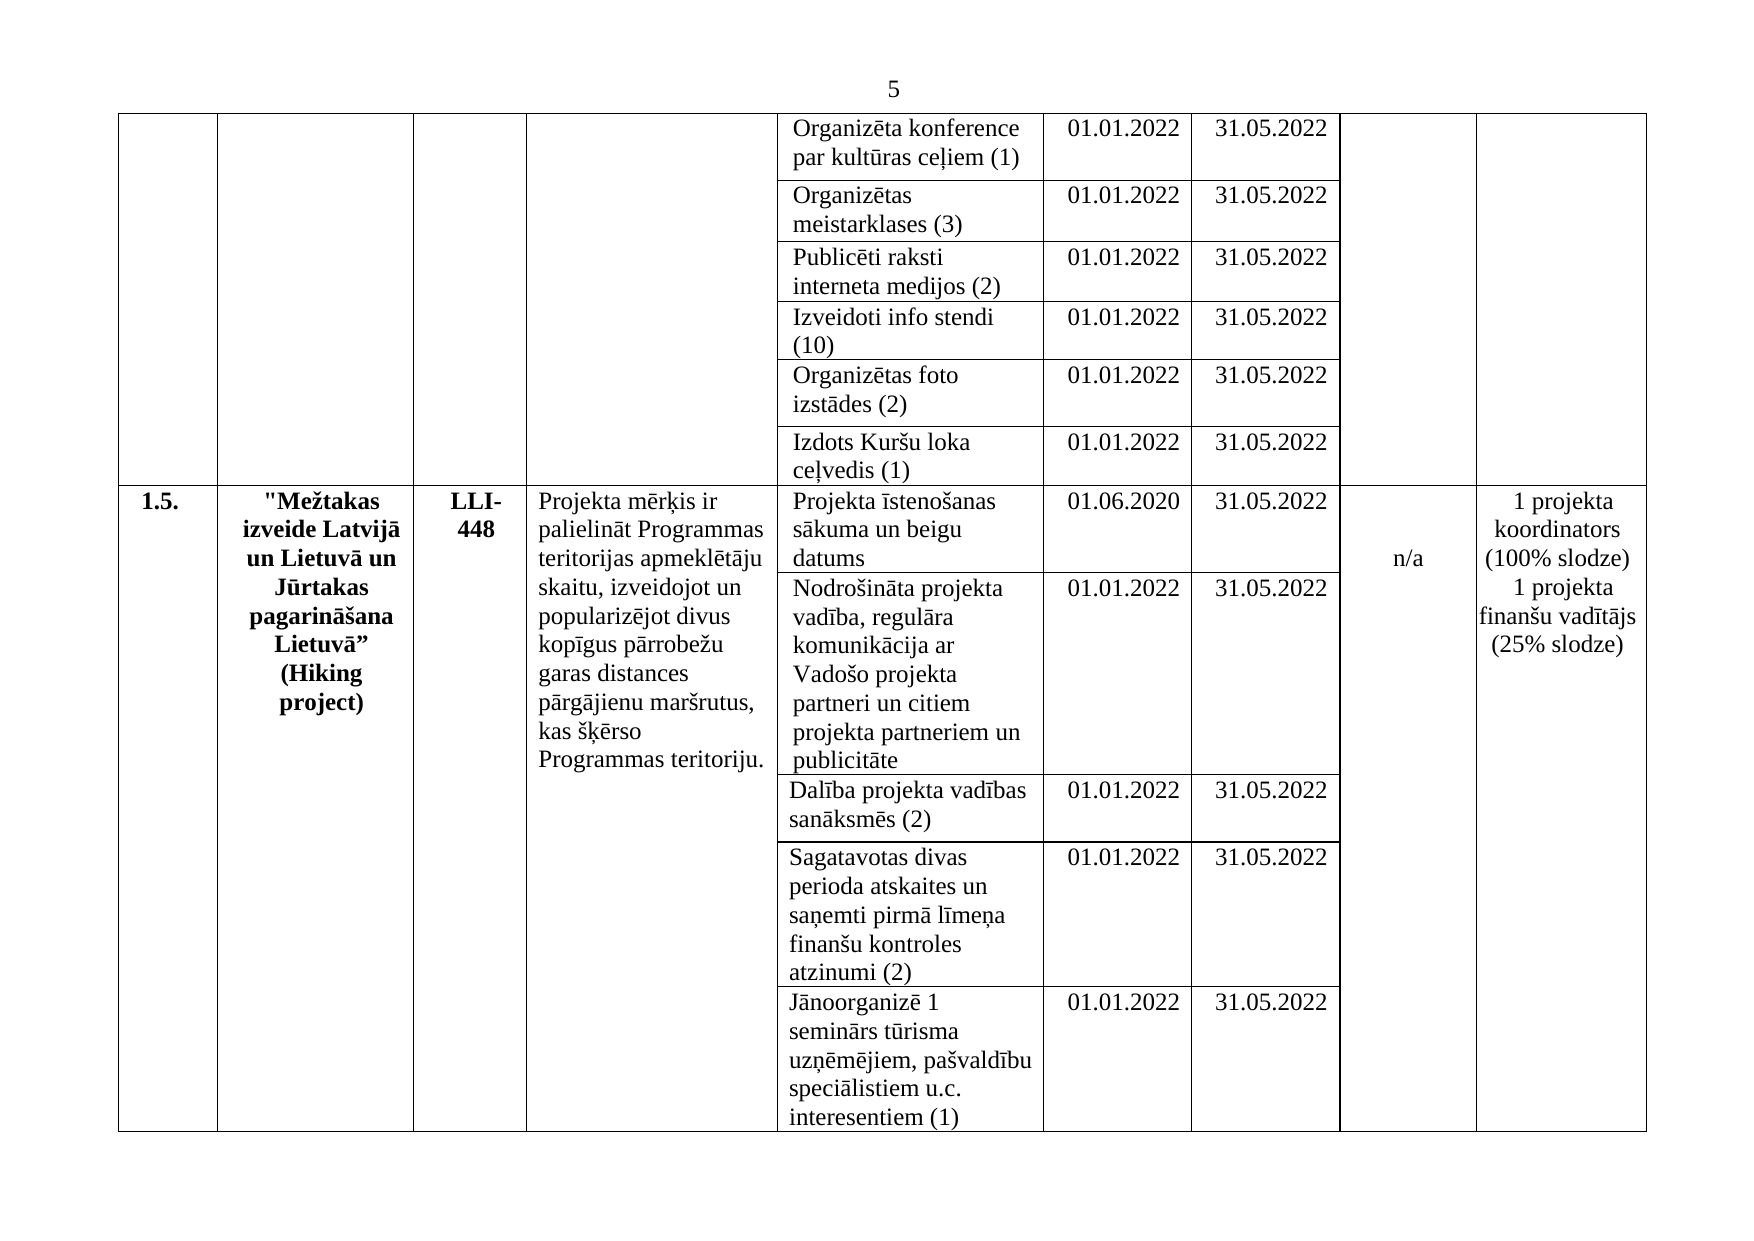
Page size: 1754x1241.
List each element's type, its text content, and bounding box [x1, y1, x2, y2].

table_cell n/a [1341, 486, 1476, 1131]
table_cell 01.01.2022 [1044, 573, 1191, 774]
table_cell Sagatavotas divas perioda atskaites un saņemti pirmā līmeņa finanšu kontroles atzinumi (2) [778, 843, 1043, 986]
table_cell 31.05.2022 [1192, 775, 1339, 841]
table_cell Projekta īstenošanas sākuma un beigu datums [778, 486, 1043, 572]
table_cell 31.05.2022 [1192, 843, 1339, 986]
table_cell 31.05.2022 [1192, 181, 1339, 241]
table_cell Projekta mērķis ir palielināt Programmas teritorijas apmeklētāju skaitu, izveidojot un popularizējot divus kopīgus pārrobežu garas distances pārgājienu maršrutus, kas šķērso Programmas teritoriju. [527, 486, 777, 1131]
table_cell 31.05.2022 [1192, 987, 1339, 1131]
table_cell Organizētas foto izstādes (2) [778, 360, 1043, 426]
table_cell Izveidoti info stendi (10) [778, 302, 1043, 359]
table_cell LLI-448 [414, 486, 526, 1131]
table_cell Nodrošināta projekta vadība, regulāra komunikācija ar Vadošo projekta partneri un citiem projekta partneriem un publicitāte [778, 573, 1043, 774]
table_cell 01.01.2022 [1044, 114, 1191, 179]
table_cell Publicēti raksti interneta medijos (2) [778, 242, 1043, 301]
table_cell 01.01.2022 [1044, 427, 1191, 485]
table_cell Organizētas meistarklases (3) [778, 181, 1043, 241]
table_cell 01.06.2020 [1044, 486, 1191, 572]
table_cell 31.05.2022 [1192, 573, 1339, 774]
table_cell 01.01.2022 [1044, 242, 1191, 301]
table_cell 31.05.2022 [1192, 360, 1339, 426]
table_cell Dalība projekta vadības sanāksmēs (2) [778, 775, 1043, 841]
table_cell 01.01.2022 [1044, 775, 1191, 841]
table_cell 01.01.2022 [1044, 181, 1191, 241]
table_cell 01.01.2022 [1044, 360, 1191, 426]
table_cell Organizēta konference par kultūras ceļiem (1) [778, 114, 1043, 179]
table_cell 31.05.2022 [1192, 114, 1339, 179]
table_cell 31.05.2022 [1192, 486, 1339, 572]
table_cell 31.05.2022 [1192, 302, 1339, 359]
table_cell 1 projekta koordinators (100% slodze) 1 projekta finanšu vadītājs (25% slodze) [1477, 486, 1646, 1131]
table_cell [778, 987, 1043, 1131]
table_cell 01.01.2022 [1044, 843, 1191, 986]
table_cell "Mežtakas izveide Latvijā un Lietuvā un Jūrtakas pagarināšana Lietuvā” (Hiking project) [218, 486, 413, 1131]
table_cell 1.5. [119, 486, 217, 1131]
table_cell 31.05.2022 [1192, 427, 1339, 485]
table_cell Izdots Kuršu loka ceļvedis (1) [778, 427, 1043, 485]
table_cell 01.01.2022 [1044, 302, 1191, 359]
table_cell 31.05.2022 [1192, 242, 1339, 301]
table_cell 01.01.2022 [1044, 987, 1191, 1131]
